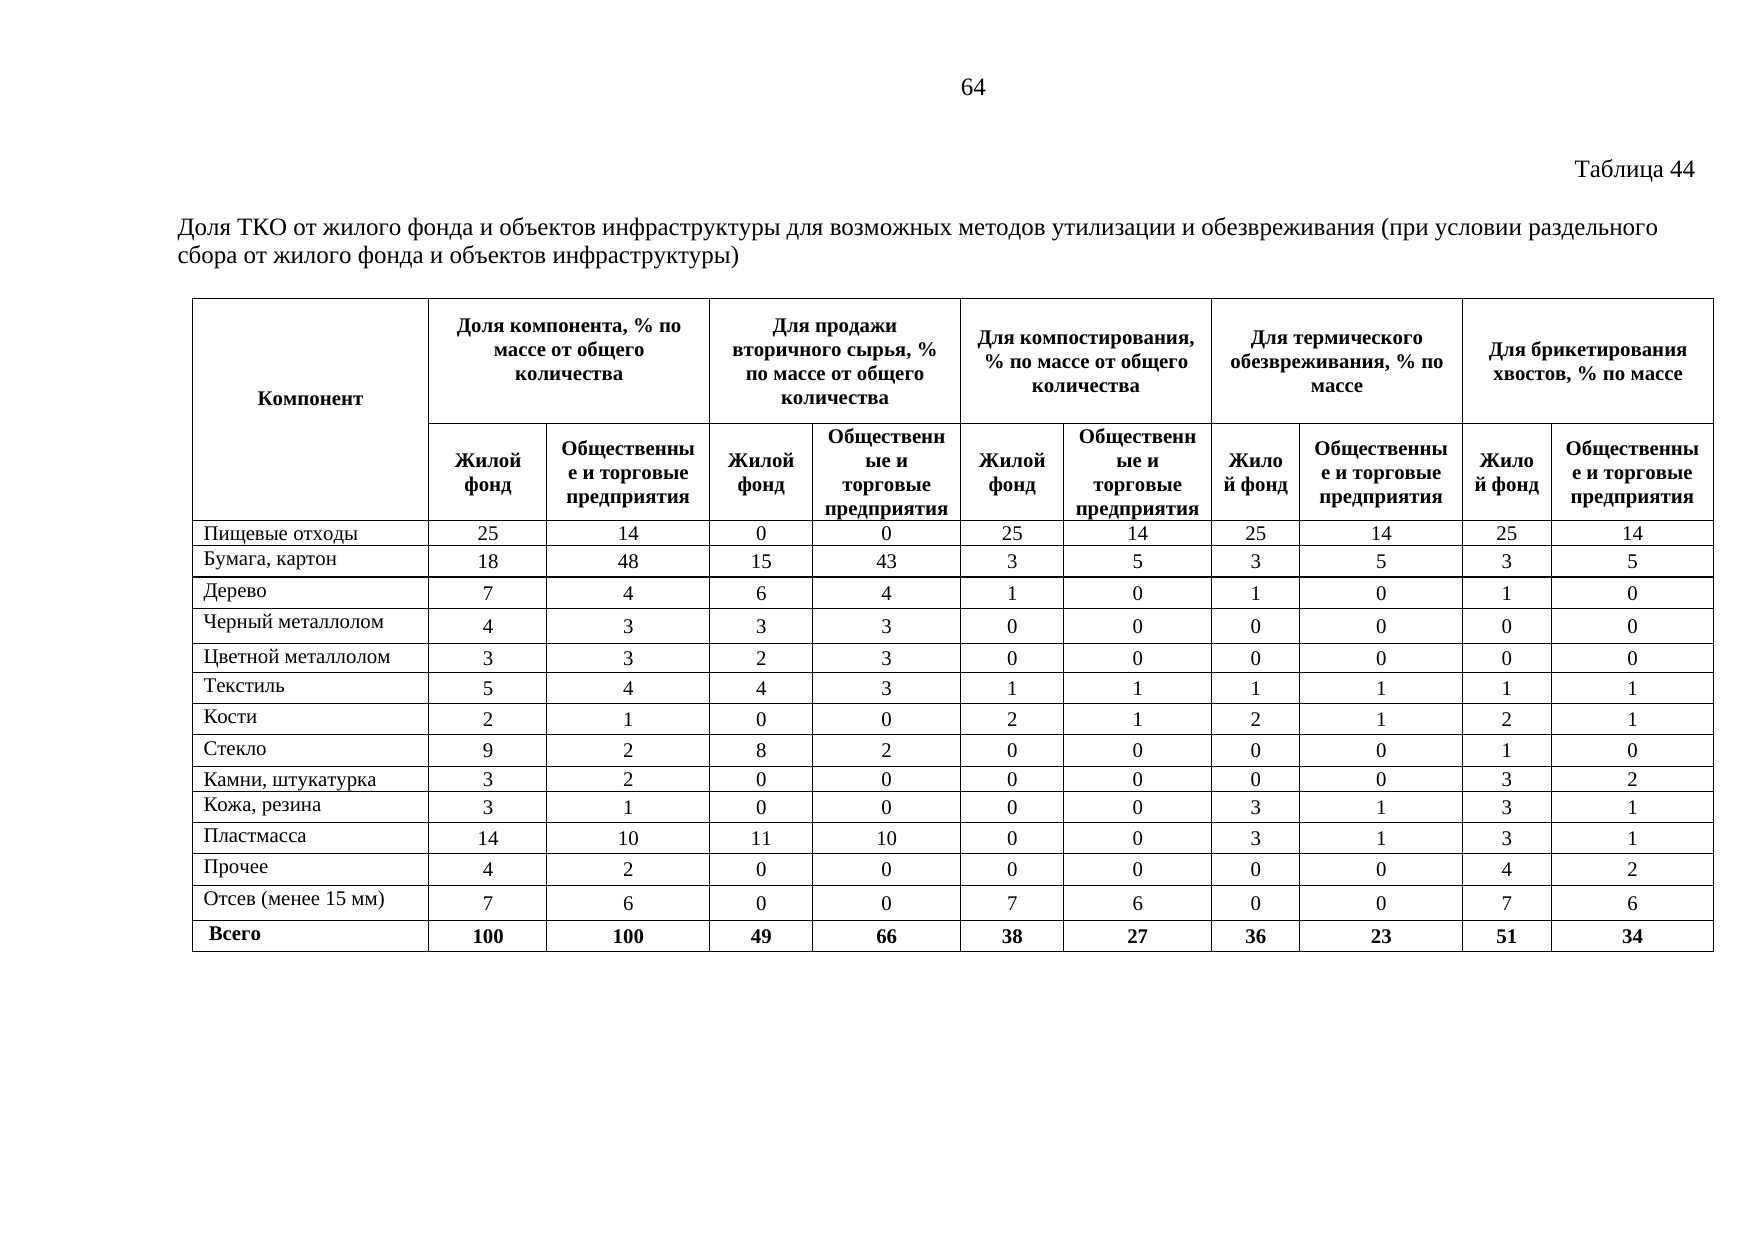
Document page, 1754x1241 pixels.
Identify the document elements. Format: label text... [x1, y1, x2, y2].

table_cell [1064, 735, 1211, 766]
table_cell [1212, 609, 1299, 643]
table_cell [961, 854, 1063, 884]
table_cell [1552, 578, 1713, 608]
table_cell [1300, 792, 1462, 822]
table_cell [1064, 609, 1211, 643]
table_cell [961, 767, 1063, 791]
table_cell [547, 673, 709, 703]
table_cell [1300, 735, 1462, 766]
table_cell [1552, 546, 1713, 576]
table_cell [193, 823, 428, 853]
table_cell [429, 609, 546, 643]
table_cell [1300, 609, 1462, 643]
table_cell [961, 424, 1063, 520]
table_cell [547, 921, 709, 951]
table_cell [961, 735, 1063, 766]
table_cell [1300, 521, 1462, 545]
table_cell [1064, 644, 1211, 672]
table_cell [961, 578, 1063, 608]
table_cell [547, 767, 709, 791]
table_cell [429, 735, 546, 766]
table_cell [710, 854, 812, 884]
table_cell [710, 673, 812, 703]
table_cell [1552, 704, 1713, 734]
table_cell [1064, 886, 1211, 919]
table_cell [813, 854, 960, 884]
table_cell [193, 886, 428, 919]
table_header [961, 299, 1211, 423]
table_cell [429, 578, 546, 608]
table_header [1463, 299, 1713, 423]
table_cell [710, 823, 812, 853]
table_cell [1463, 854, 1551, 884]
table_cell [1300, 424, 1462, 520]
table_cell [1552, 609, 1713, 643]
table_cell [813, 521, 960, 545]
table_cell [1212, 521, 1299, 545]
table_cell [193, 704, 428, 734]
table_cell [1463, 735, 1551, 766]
text Доля ТКО от жилого фонда и объектов инфраструктуры для возможных методов утилизации и обезвреживания (при условии раздельного сбора от жилого фонда и объектов инфраструктуры) [177, 212, 1695, 269]
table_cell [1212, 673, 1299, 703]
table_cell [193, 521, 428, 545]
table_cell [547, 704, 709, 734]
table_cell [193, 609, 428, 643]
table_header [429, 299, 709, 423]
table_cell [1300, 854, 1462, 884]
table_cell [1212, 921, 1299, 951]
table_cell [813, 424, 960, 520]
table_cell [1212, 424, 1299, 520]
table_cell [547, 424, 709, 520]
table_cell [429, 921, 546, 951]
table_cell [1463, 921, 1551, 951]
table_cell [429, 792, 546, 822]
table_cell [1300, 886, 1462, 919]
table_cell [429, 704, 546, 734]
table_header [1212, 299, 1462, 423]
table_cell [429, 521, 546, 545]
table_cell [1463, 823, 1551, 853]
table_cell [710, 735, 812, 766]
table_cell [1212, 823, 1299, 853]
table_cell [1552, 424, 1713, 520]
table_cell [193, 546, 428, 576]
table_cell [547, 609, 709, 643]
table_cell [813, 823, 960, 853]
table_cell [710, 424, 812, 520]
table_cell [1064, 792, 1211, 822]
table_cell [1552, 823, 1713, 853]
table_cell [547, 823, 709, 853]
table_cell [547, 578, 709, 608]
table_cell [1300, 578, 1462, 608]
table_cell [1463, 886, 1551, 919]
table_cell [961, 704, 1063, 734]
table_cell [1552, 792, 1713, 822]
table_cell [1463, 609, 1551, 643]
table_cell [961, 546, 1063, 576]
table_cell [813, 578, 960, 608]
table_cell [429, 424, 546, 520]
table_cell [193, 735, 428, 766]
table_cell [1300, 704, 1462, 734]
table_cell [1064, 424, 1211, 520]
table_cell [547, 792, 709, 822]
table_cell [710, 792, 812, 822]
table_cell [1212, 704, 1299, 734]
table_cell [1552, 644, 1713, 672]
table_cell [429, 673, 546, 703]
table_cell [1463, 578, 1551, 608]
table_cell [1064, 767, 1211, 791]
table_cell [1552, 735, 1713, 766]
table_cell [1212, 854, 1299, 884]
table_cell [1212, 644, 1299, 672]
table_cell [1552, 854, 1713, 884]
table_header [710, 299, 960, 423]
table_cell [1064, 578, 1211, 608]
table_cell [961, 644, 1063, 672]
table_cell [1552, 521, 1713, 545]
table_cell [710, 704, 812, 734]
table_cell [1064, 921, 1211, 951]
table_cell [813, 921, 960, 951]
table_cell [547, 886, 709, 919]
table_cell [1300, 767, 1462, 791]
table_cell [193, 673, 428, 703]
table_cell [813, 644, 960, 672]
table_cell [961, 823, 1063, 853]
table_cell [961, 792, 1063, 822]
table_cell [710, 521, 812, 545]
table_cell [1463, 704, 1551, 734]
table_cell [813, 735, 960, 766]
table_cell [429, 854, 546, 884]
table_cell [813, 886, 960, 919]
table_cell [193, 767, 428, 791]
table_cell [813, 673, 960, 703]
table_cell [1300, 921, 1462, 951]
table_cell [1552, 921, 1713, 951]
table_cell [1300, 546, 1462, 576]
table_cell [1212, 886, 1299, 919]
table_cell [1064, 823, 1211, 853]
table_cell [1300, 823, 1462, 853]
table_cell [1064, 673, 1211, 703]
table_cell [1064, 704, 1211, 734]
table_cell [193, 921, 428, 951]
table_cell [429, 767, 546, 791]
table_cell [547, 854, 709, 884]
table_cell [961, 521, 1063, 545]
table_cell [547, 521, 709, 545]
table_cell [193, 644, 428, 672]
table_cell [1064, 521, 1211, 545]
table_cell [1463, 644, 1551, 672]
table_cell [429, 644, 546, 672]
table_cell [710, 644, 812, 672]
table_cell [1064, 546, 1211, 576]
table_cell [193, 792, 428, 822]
text Таблица 44 [177, 154, 1695, 183]
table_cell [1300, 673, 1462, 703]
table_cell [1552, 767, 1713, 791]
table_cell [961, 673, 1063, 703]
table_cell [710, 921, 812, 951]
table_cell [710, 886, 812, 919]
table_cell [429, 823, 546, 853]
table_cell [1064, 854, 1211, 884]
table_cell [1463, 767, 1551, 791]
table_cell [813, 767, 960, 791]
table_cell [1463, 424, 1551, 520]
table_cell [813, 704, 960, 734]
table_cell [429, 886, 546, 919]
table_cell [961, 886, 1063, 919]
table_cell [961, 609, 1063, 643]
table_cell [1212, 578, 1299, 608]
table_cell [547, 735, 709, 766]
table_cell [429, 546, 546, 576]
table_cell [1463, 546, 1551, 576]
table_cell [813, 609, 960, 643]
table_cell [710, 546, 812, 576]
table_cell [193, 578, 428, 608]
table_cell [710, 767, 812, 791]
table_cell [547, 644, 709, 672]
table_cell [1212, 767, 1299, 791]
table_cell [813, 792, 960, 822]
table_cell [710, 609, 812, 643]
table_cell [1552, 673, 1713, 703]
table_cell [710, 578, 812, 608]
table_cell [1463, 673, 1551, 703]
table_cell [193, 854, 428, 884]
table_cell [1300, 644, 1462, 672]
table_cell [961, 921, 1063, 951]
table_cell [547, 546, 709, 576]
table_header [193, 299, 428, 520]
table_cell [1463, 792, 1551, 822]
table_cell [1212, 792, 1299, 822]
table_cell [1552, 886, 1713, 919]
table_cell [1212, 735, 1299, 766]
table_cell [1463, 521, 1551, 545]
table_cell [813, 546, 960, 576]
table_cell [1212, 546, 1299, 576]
